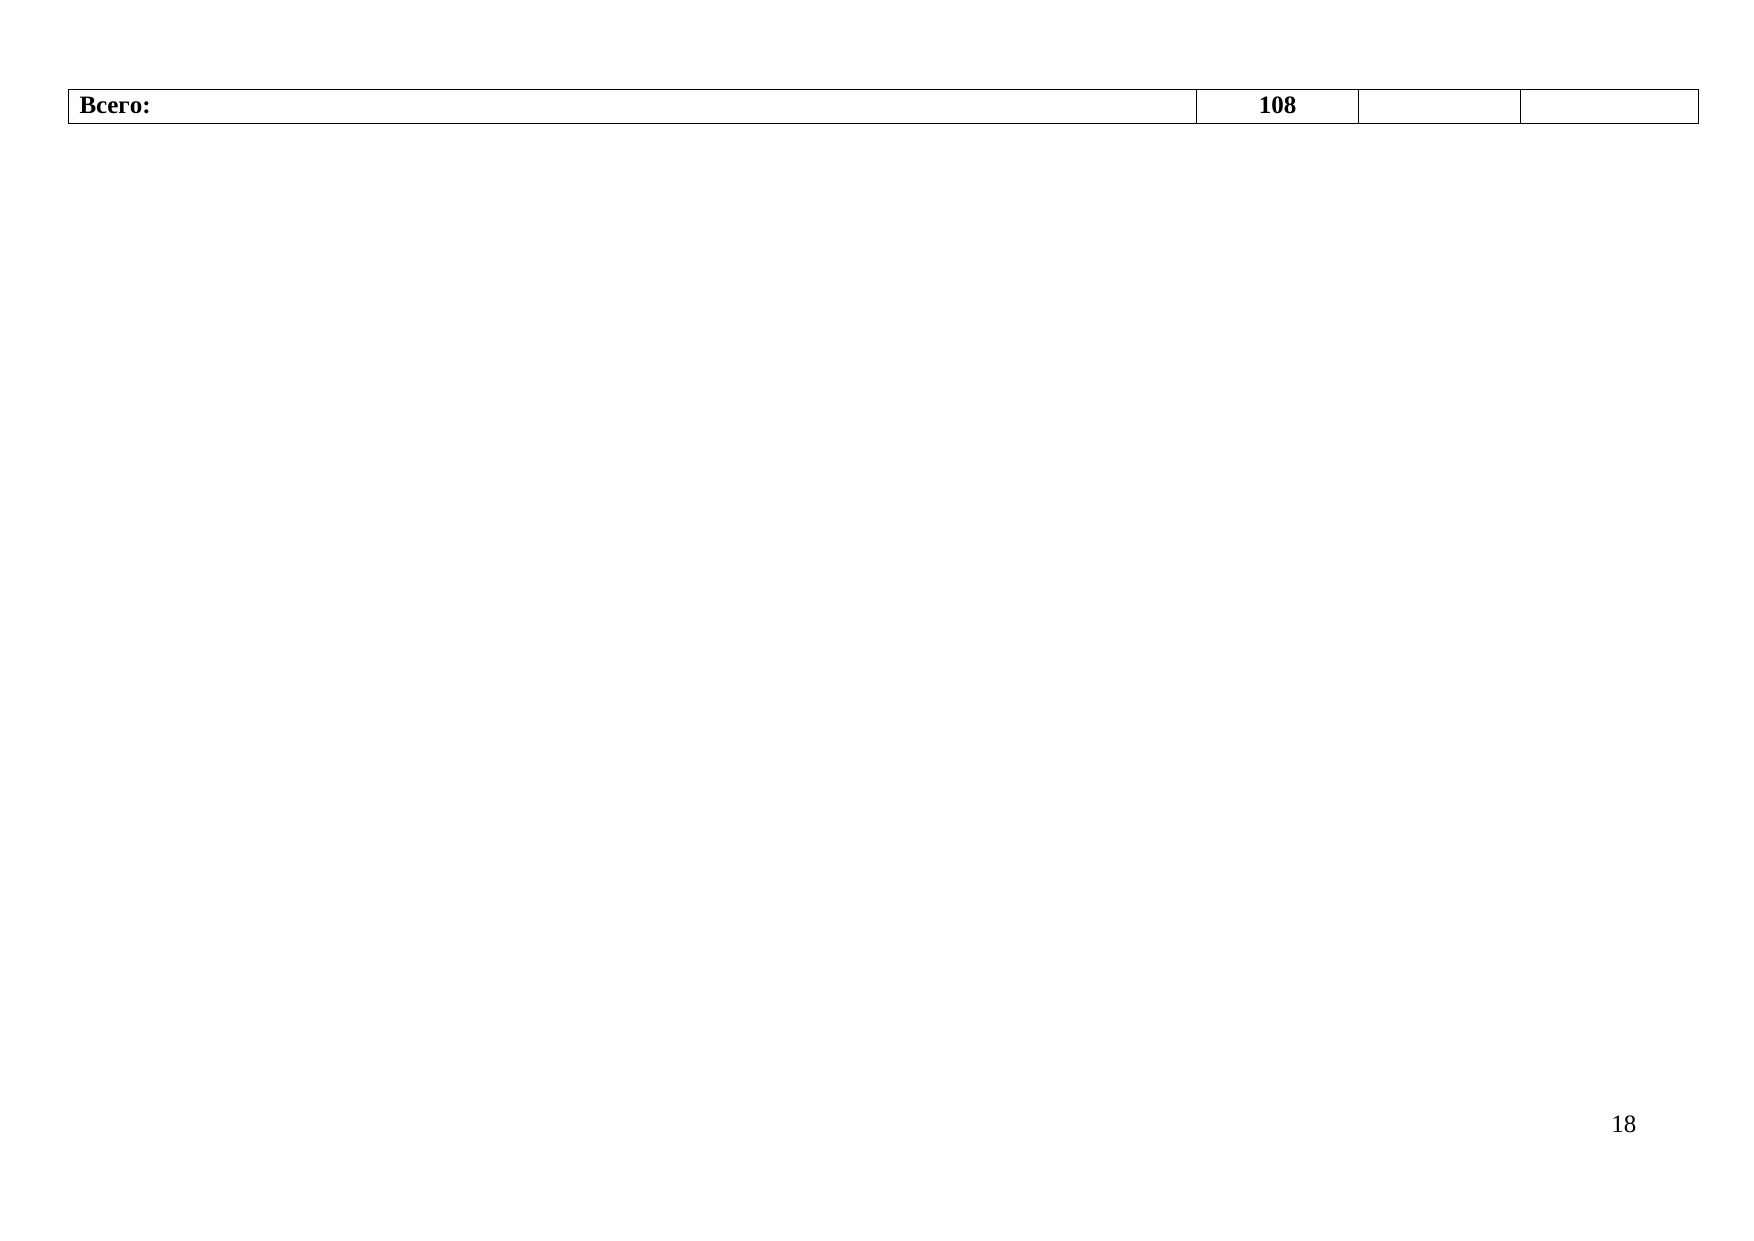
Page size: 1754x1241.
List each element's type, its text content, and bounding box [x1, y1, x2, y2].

table_cell [1521, 90, 1698, 123]
table_cell 108 [1197, 90, 1358, 123]
table_cell Всего: [69, 90, 1196, 123]
table_cell [1359, 90, 1520, 123]
